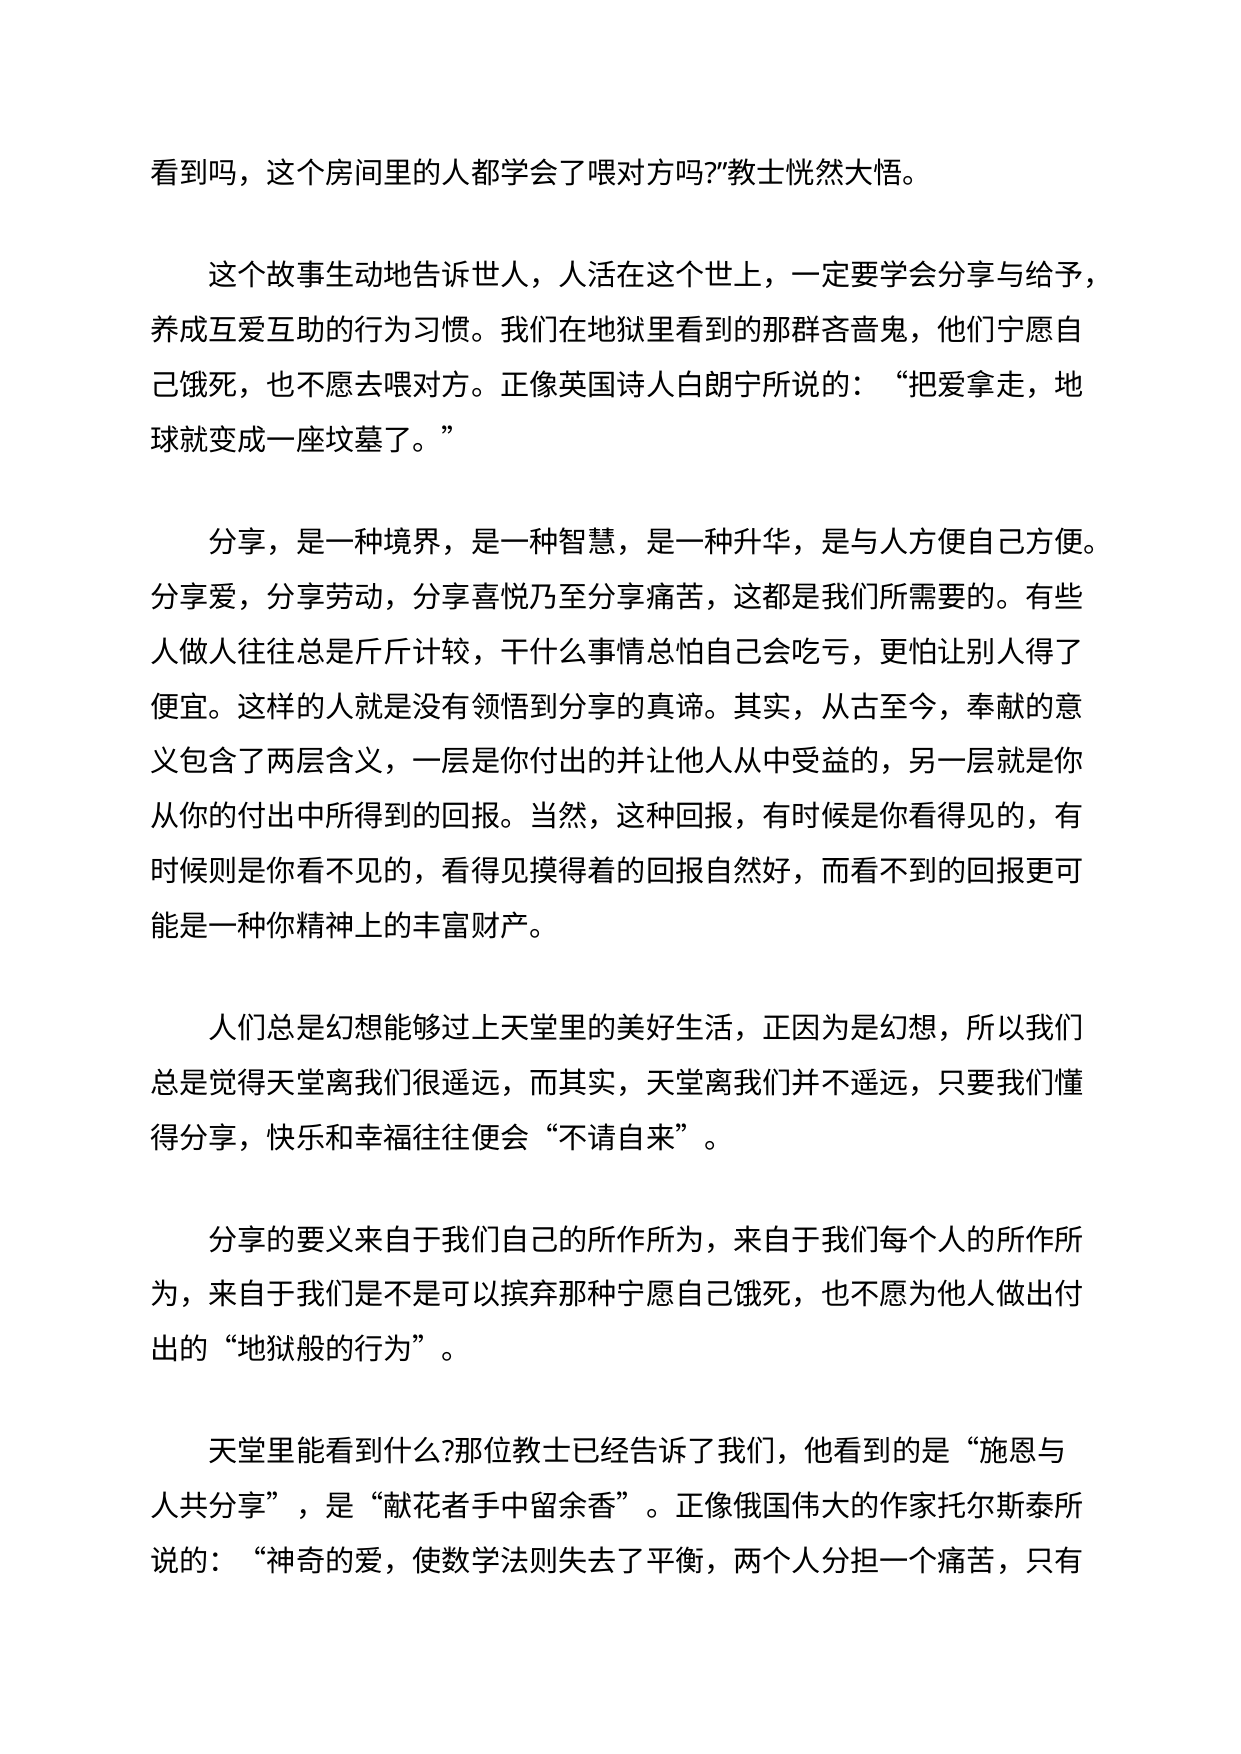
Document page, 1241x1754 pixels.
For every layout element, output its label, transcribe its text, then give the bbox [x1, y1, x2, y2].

text 分享的要义来自于我们自己的所作所为，来自于我们每个人的所作所为，来自于我们是不是可以摈弃那种宁愿自己饿死，也不愿为他人做出付出的“地狱般的行为”。 [150, 1216, 1090, 1368]
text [150, 1428, 1090, 1580]
text 这个故事生动地告诉世人，人活在这个世上，一定要学会分享与给予，养成互爱互助的行为习惯。我们在地狱里看到的那群吝啬鬼，他们宁愿自己饿死，也不愿去喂对方。正像英国诗人白朗宁所说的：“把爱拿走，地球就变成一座坟墓了。” [150, 252, 1090, 459]
text 人们总是幻想能够过上天堂里的美好生活，正因为是幻想，所以我们总是觉得天堂离我们很遥远，而其实，天堂离我们并不遥远，只要我们懂得分享，快乐和幸福往往便会“不请自来”。 [150, 1004, 1090, 1157]
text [150, 150, 1090, 192]
text 分享，是一种境界，是一种智慧，是一种升华，是与人方便自己方便。分享爱，分享劳动，分享喜悦乃至分享痛苦，这都是我们所需要的。有些人做人往往总是斤斤计较，干什么事情总怕自己会吃亏，更怕让别人得了便宜。这样的人就是没有领悟到分享的真谛。其实，从古至今，奉献的意义包含了两层含义，一层是你付出的并让他人从中受益的，另一层就是你从你的付出中所得到的回报。当然，这种回报，有时候是你看得见的，有时候则是你看不见的，看得见摸得着的回报自然好，而看不到的回报更可能是一种你精神上的丰富财产。 [150, 518, 1090, 945]
